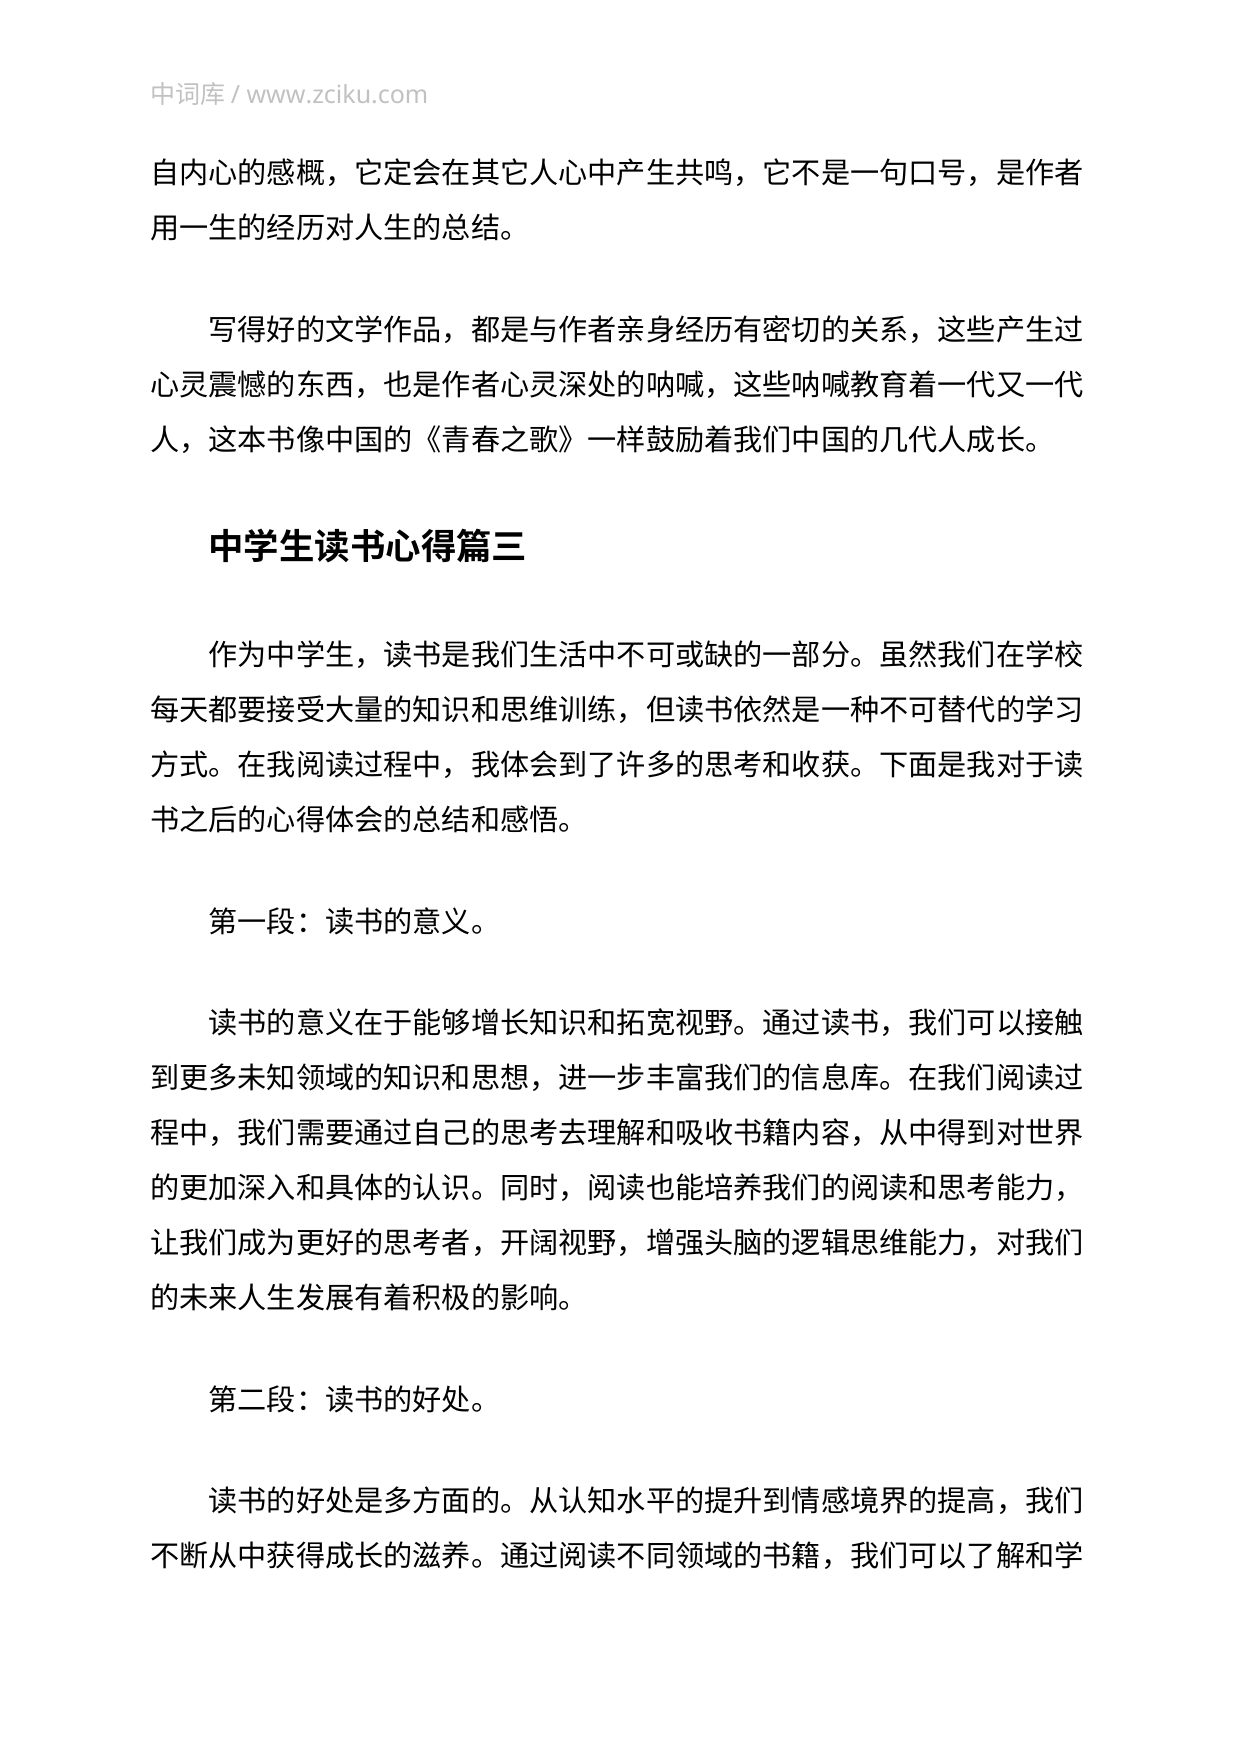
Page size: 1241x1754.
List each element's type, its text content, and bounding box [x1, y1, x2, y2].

text 作为中学生，读书是我们生活中不可或缺的一部分。虽然我们在学校每天都要接受大量的知识和思维训练，但读书依然是一种不可替代的学习方式。在我阅读过程中，我体会到了许多的思考和收获。下面是我对于读书之后的心得体会的总结和感悟。 [150, 632, 1090, 839]
text 第一段：读书的意义。 [150, 898, 1090, 940]
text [150, 150, 1090, 247]
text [150, 1478, 1090, 1575]
text 第二段：读书的好处。 [150, 1376, 1090, 1418]
text 写得好的文学作品，都是与作者亲身经历有密切的关系，这些产生过心灵震憾的东西，也是作者心灵深处的呐喊，这些呐喊教育着一代又一代人，这本书像中国的《青春之歌》一样鼓励着我们中国的几代人成长。 [150, 307, 1090, 459]
text 中学生读书心得篇三 [150, 518, 1090, 569]
text 读书的意义在于能够增长知识和拓宽视野。通过读书，我们可以接触到更多未知领域的知识和思想，进一步丰富我们的信息库。在我们阅读过程中，我们需要通过自己的思考去理解和吸收书籍内容，从中得到对世界的更加深入和具体的认识。同时，阅读也能培养我们的阅读和思考能力，让我们成为更好的思考者，开阔视野，增强头脑的逻辑思维能力，对我们的未来人生发展有着积极的影响。 [150, 1000, 1090, 1317]
